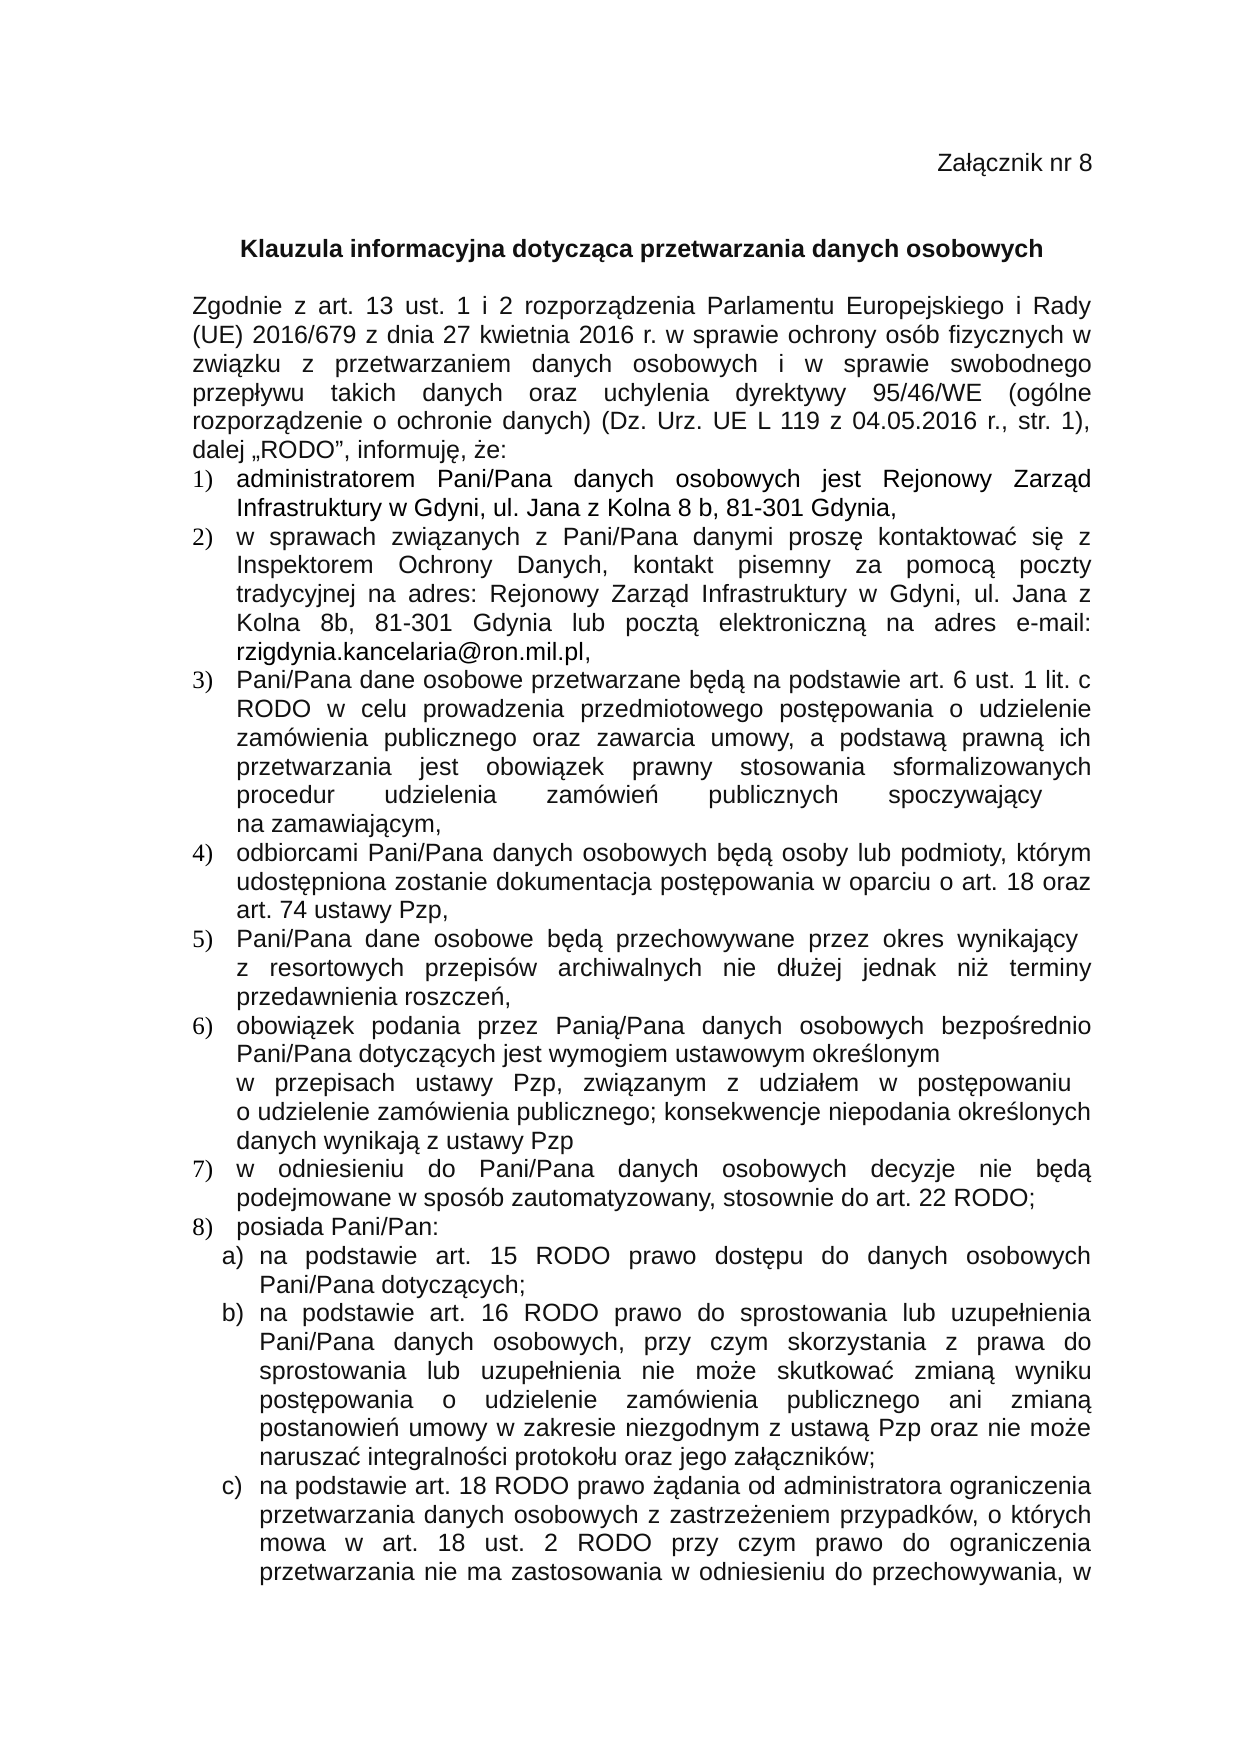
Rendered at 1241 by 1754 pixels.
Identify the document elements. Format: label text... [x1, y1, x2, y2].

list Zgodnie z art. 13 ust. 1 i 2 rozporządzenia Parlamentu Europejskiego i Rady (UE) 2016/679 z dnia 27 kwietnia 2016 r. w sprawie ochrony osób fizycznych w związku z przetwarzaniem danych osobowych i w sprawie swobodnego przepływu takich danych oraz uchylenia dyrektywy 95/46/WE (ogólne rozporządzenie o ochronie danych) (Dz. Urz. UE L 119 z 04.05.2016 r., str. 1), dalej „RODO”, informuję, że: [192, 291, 1093, 464]
list Klauzula informacyjna dotycząca przetwarzania danych osobowych [192, 234, 1093, 263]
list odbiorcami Pani/Pana danych osobowych będą osoby lub podmioty, którym udostępniona zostanie dokumentacja postępowania w oparciu o art. 18 oraz art. 74 ustawy Pzp, [192, 838, 1093, 924]
list w odniesieniu do Pani/Pana danych osobowych decyzje nie będą podejmowane w sposób zautomatyzowany, stosownie do art. 22 RODO; [192, 1154, 1093, 1212]
list posiada Pani/Pan: [192, 1212, 1093, 1241]
list na podstawie art. 15 RODO prawo dostępu do danych osobowych Pani/Pana dotyczących; [222, 1241, 1093, 1298]
list administratorem Pani/Pana danych osobowych jest Rejonowy Zarząd Infrastruktury w Gdyni, ul. Jana z Kolna 8 b, 81-301 Gdynia, [192, 464, 1093, 521]
list obowiązek podania przez Panią/Pana danych osobowych bezpośrednio Pani/Pana dotyczących jest wymogiem ustawowym określonym [192, 1011, 1093, 1068]
list na podstawie art. 16 RODO prawo do sprostowania lub uzupełnienia Pani/Pana danych osobowych, przy czym skorzystania z prawa do sprostowania lub uzupełnienia nie może skutkować zmianą wyniku postępowania o udzielenie zamówienia publicznego ani zmianą postanowień umowy w zakresie niezgodnym z ustawą Pzp oraz nie może naruszać integralności protokołu oraz jego załączników; [222, 1298, 1093, 1471]
list Pani/Pana dane osobowe przetwarzane będą na podstawie art. 6 ust. 1 lit. c RODO w celu prowadzenia przedmiotowego postępowania o udzielenie zamówienia publicznego oraz zawarcia umowy, a podstawą prawną ich przetwarzania jest obowiązek prawny stosowania sformalizowanych procedur udzielenia zamówień publicznych spoczywający na zamawiającym, [192, 665, 1093, 838]
list w sprawach związanych z Pani/Pana danymi proszę kontaktować się z Inspektorem Ochrony Danych, kontakt pisemny za pomocą poczty tradycyjnej na adres: Rejonowy Zarząd Infrastruktury w Gdyni, ul. Jana z Kolna 8b, 81-301 Gdynia lub pocztą elektroniczną na adres e-mail: rzigdynia.kancelaria@ron.mil.pl, [192, 521, 1093, 665]
text Załącznik nr 8 [148, 148, 1093, 176]
list Pani/Pana dane osobowe będą przechowywane przez okres wynikający z resortowych przepisów archiwalnych nie dłużej jednak niż terminy przedawnienia roszczeń, [192, 924, 1093, 1011]
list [222, 1471, 1093, 1586]
list w przepisach ustawy Pzp, związanym z udziałem w postępowaniu o udzielenie zamówienia publicznego; konsekwencje niepodania określonych danych wynikają z ustawy Pzp [236, 1068, 1093, 1154]
